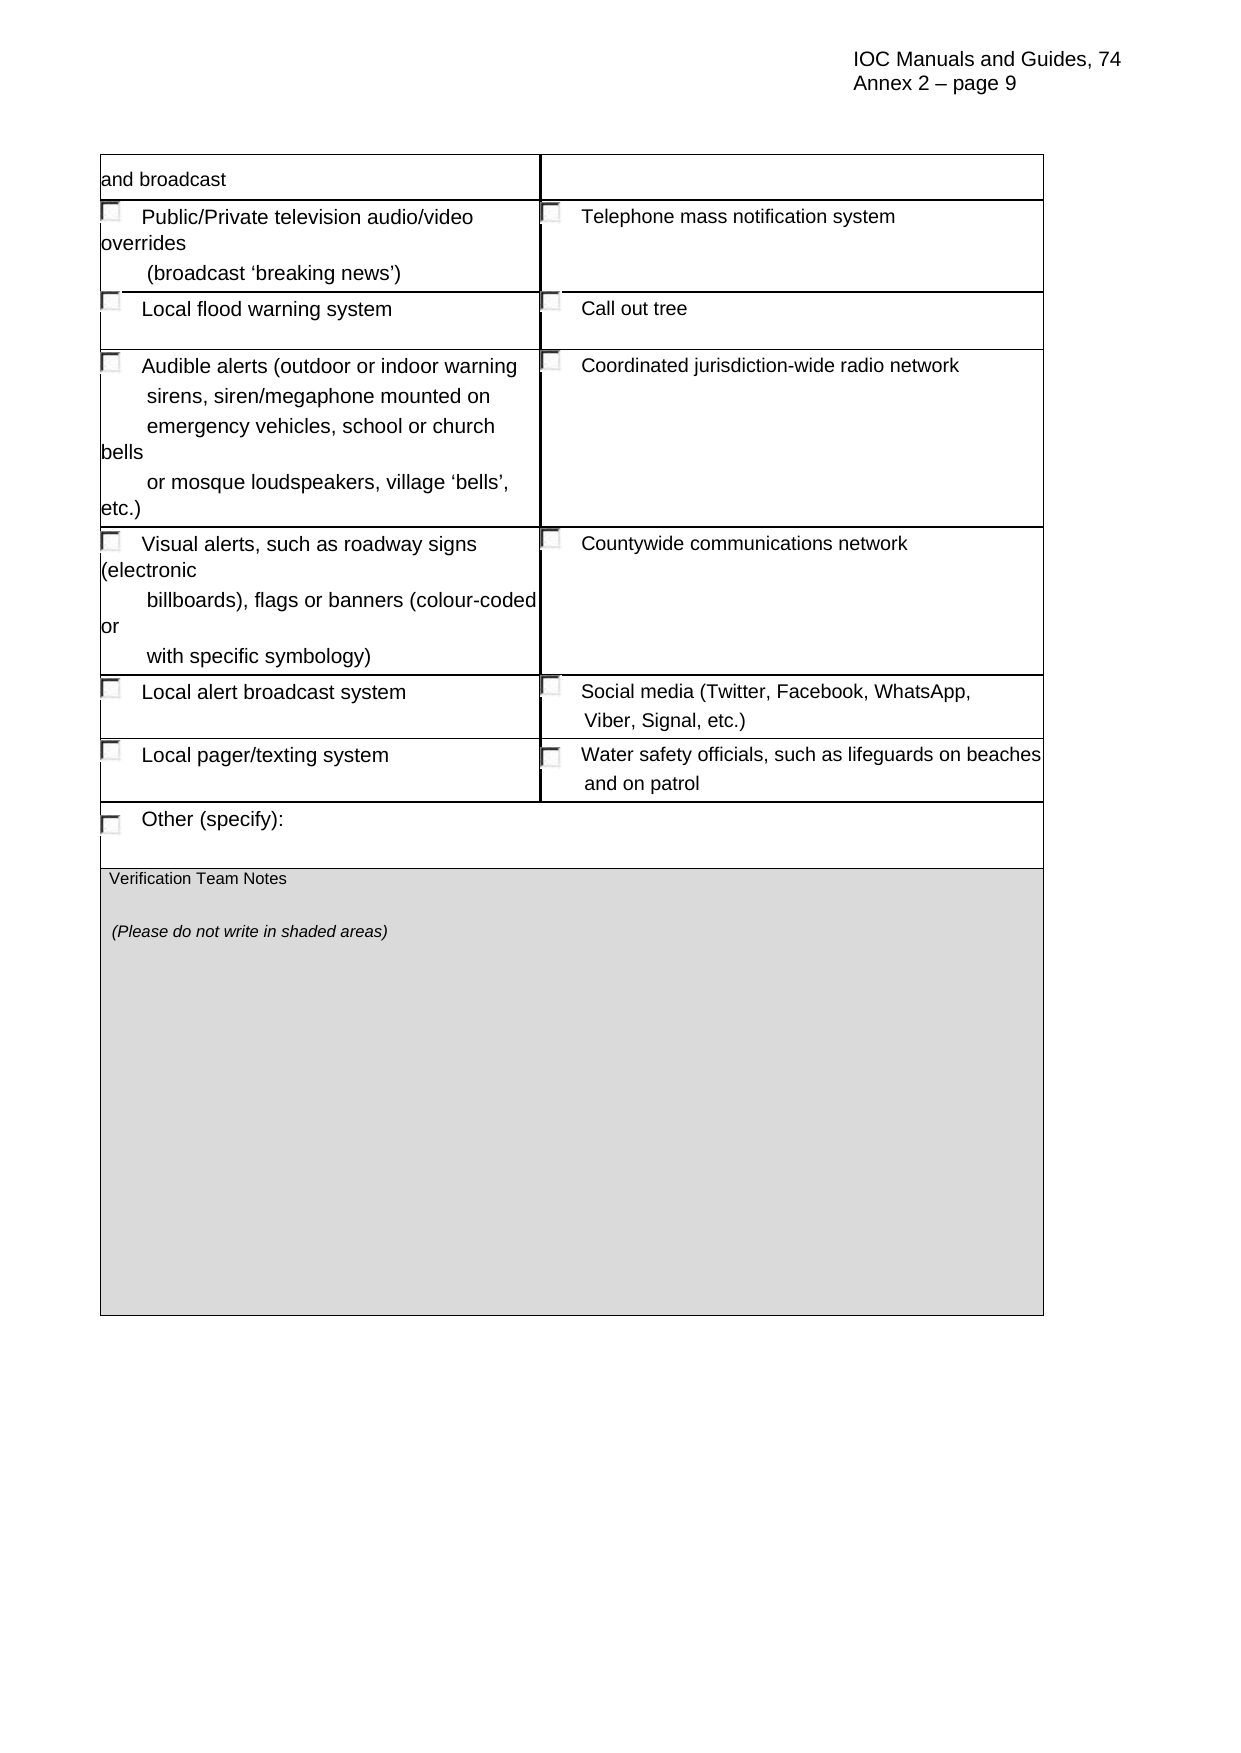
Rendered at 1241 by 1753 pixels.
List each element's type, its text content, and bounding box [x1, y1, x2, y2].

table_cell Public/Private television audio/video overrides (broadcast ‘breaking news’) [101, 201, 539, 291]
table_cell Visual alerts, such as roadway signs (electronic billboards), flags or banners (colour-coded or with specific symbology) [101, 528, 539, 674]
table_cell Local pager/texting system [101, 739, 539, 801]
picture [100, 678, 122, 700]
picture [100, 531, 122, 553]
picture [540, 675, 562, 697]
picture [100, 291, 122, 312]
table_cell Audible alerts (outdoor or indoor warning sirens, siren/megaphone mounted on emergency vehicles, school or church bells or mosque loudspeakers, village ‘bells’, etc.) [101, 350, 539, 526]
table_cell Coordinated jurisdiction-wide radio network [542, 350, 1043, 526]
picture [540, 528, 562, 550]
picture [100, 201, 122, 223]
table_cell Water safety officials, such as lifeguards on beaches and on patrol [542, 739, 1043, 801]
table_cell Verification Team Notes (Please do not write in shaded areas) [101, 869, 1043, 1315]
picture [100, 352, 122, 374]
picture [540, 350, 562, 372]
picture [100, 740, 122, 762]
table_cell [101, 155, 539, 199]
picture [540, 747, 562, 769]
table_cell Local alert broadcast system [101, 676, 539, 738]
table_cell Telephone mass notification system [542, 201, 1043, 291]
table_cell Call out tree [542, 293, 1043, 348]
table_cell Other (specify): [101, 803, 1043, 868]
table_cell Social media (Twitter, Facebook, WhatsApp, Viber, Signal, etc.) [542, 676, 1043, 738]
table_cell Countywide communications network [542, 528, 1043, 674]
table_cell Local flood warning system [101, 293, 539, 348]
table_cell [542, 155, 1043, 199]
picture [540, 202, 562, 224]
picture [100, 815, 122, 836]
picture [540, 291, 562, 312]
